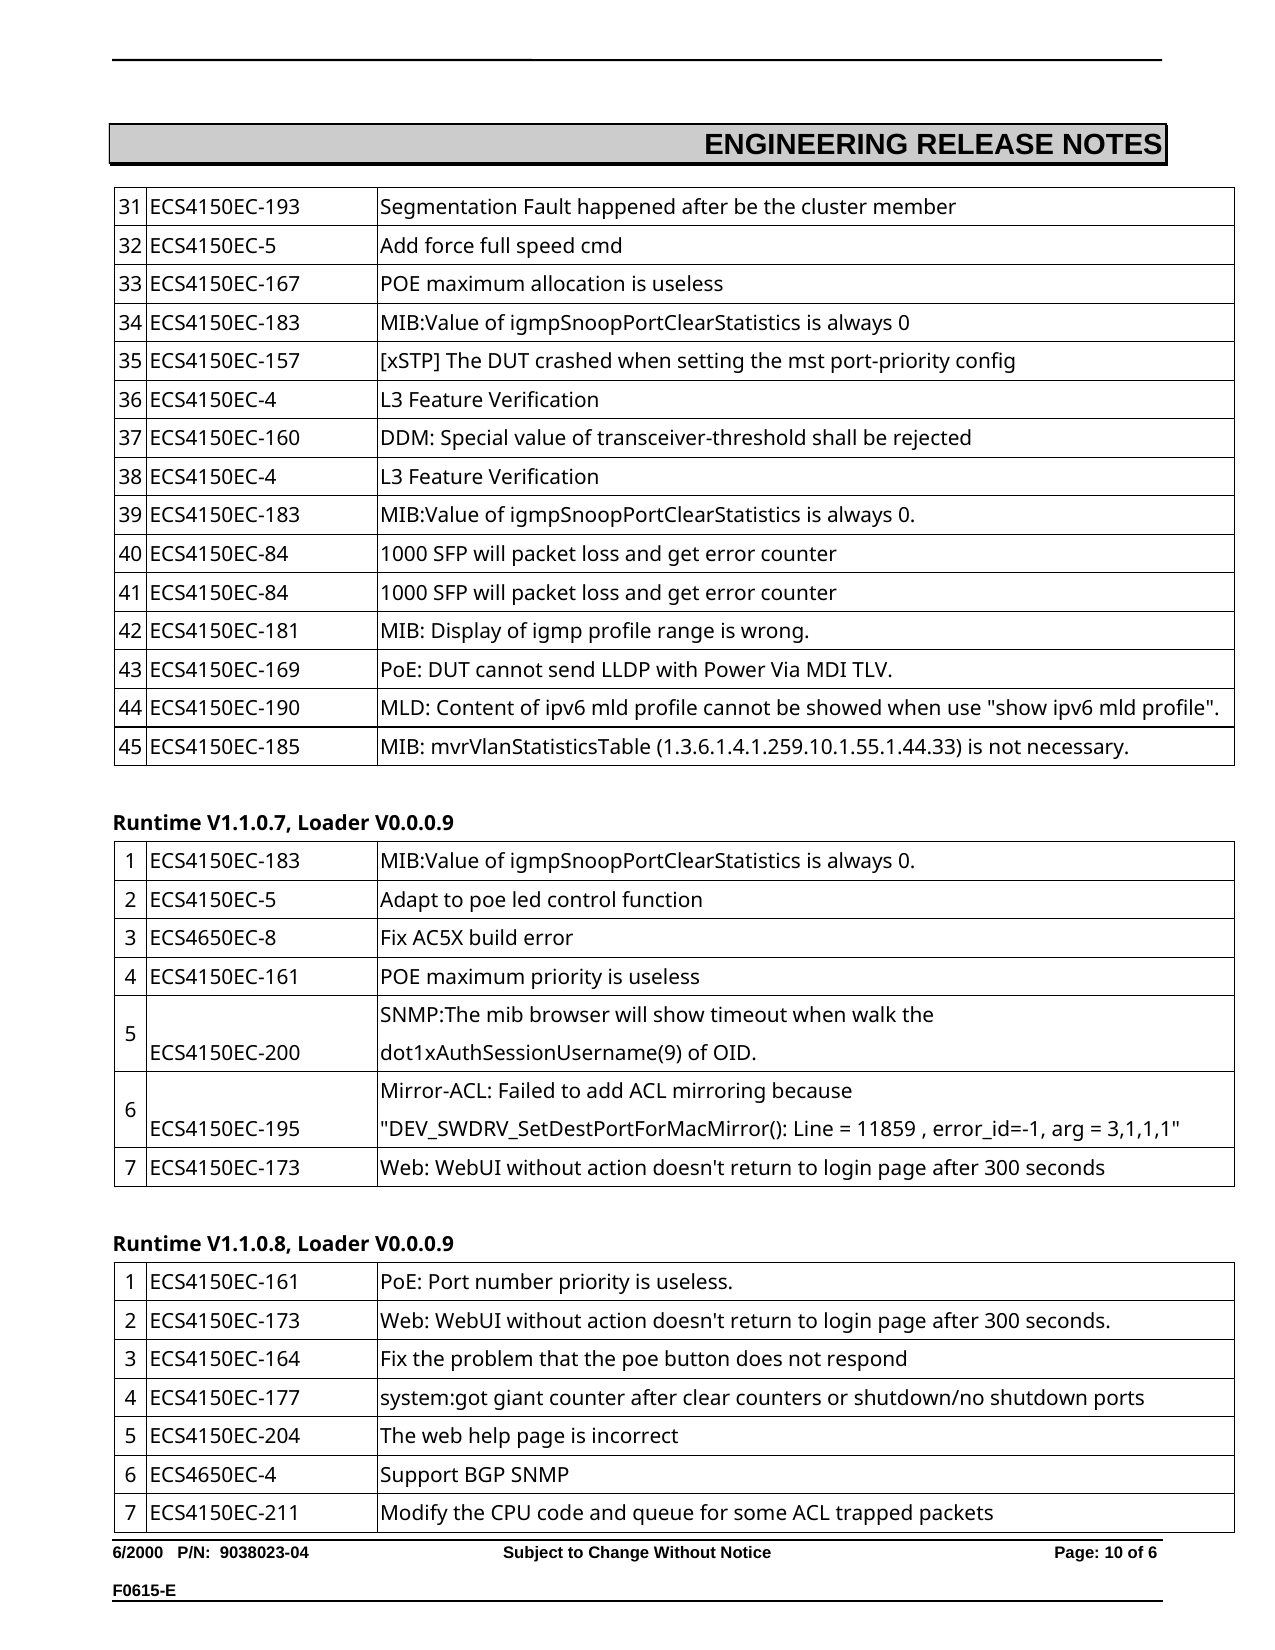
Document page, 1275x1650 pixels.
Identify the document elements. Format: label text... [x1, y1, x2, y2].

table_cell Adapt to poe led control function [378, 881, 1234, 918]
table_cell ECS4150EC-164 [147, 1340, 377, 1377]
table_cell ECS4150EC-84 [147, 573, 377, 611]
table_cell Segmentation Fault happened after be the cluster member [378, 188, 1234, 225]
table_cell Mirror-ACL: Failed to add ACL mirroring because "DEV_SWDRV_SetDestPortForMacMirror(): Line = 11859 , error_id=-1, arg = 3,1,1,1" [378, 1072, 1234, 1147]
table_cell Add force full speed cmd [378, 226, 1234, 264]
table_cell 6 [115, 1456, 146, 1493]
table_cell 34 [115, 304, 146, 341]
table_cell L3 Feature Verification [378, 458, 1234, 495]
table_cell 42 [115, 612, 146, 649]
table_cell ECS4150EC-193 [147, 188, 377, 225]
table_cell ECS4150EC-4 [147, 381, 377, 418]
table_cell Web: WebUI without action doesn't return to login page after 300 seconds. [378, 1301, 1234, 1339]
table_cell ECS4150EC-4 [147, 458, 377, 495]
table_cell ECS4150EC-185 [147, 728, 377, 765]
table_cell SNMP:The mib browser will show timeout when walk the dot1xAuthSessionUsername(9) of OID. [378, 996, 1234, 1071]
table_cell 3 [115, 919, 146, 957]
table_header PoE: Port number priority is useless. [378, 1263, 1234, 1300]
table_cell ECS4150EC-183 [147, 496, 377, 534]
text Runtime V1.1.0.8, Loader V0.0.0.9 [112, 1224, 1163, 1262]
table_cell ECS4650EC-8 [147, 919, 377, 957]
table_cell Fix the problem that the poe button does not respond [378, 1340, 1234, 1377]
table_cell 4 [115, 1379, 146, 1416]
table_cell 5 [115, 1417, 146, 1454]
table_cell ECS4150EC-5 [147, 881, 377, 918]
table_cell 5 [115, 996, 146, 1071]
table_cell 7 [115, 1494, 146, 1532]
table_cell 3 [115, 1340, 146, 1377]
table_cell POE maximum allocation is useless [378, 265, 1234, 302]
table_cell MIB:Value of igmpSnoopPortClearStatistics is always 0. [378, 496, 1234, 534]
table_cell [378, 1379, 1234, 1416]
table_cell 7 [115, 1148, 146, 1186]
table_cell PoE: DUT cannot send LLDP with Power Via MDI TLV. [378, 650, 1234, 688]
table_cell 31 [115, 188, 146, 225]
table_cell MIB: Display of igmp profile range is wrong. [378, 612, 1234, 649]
table_cell Fix AC5X build error [378, 919, 1234, 957]
table_cell 39 [115, 496, 146, 534]
table_cell 4 [115, 958, 146, 995]
table_cell 37 [115, 419, 146, 457]
table_cell ECS4150EC-157 [147, 342, 377, 379]
table_cell Web: WebUI without action doesn't return to login page after 300 seconds [378, 1148, 1234, 1186]
table_cell Modify the CPU code and queue for some ACL trapped packets [378, 1494, 1234, 1532]
table_cell ECS4150EC-200 [147, 996, 377, 1071]
table_cell ECS4150EC-161 [147, 958, 377, 995]
table_cell ECS4150EC-204 [147, 1417, 377, 1454]
table_cell ECS4150EC-173 [147, 1148, 377, 1186]
table_cell MIB:Value of igmpSnoopPortClearStatistics is always 0 [378, 304, 1234, 341]
table_cell MLD: Content of ipv6 mld profile cannot be showed when use "show ipv6 mld profile". [378, 689, 1234, 726]
table_cell ECS4150EC-169 [147, 650, 377, 688]
table_cell The web help page is incorrect [378, 1417, 1234, 1454]
table_cell 1000 SFP will packet loss and get error counter [378, 535, 1234, 572]
table_cell ECS4150EC-211 [147, 1494, 377, 1532]
table_cell 1000 SFP will packet loss and get error counter [378, 573, 1234, 611]
table_cell 40 [115, 535, 146, 572]
table_cell ECS4150EC-195 [147, 1072, 377, 1147]
table_cell ECS4150EC-183 [147, 304, 377, 341]
table_cell 44 [115, 689, 146, 726]
table_cell 35 [115, 342, 146, 379]
table_header MIB:Value of igmpSnoopPortClearStatistics is always 0. [378, 842, 1234, 879]
table_cell ECS4650EC-4 [147, 1456, 377, 1493]
table_cell 45 [115, 728, 146, 765]
table_cell ECS4150EC-181 [147, 612, 377, 649]
table_cell DDM: Special value of transceiver-threshold shall be rejected [378, 419, 1234, 457]
table_cell [xSTP] The DUT crashed when setting the mst port-priority config [378, 342, 1234, 379]
table_cell ECS4150EC-160 [147, 419, 377, 457]
table_cell ECS4150EC-190 [147, 689, 377, 726]
table_cell MIB: mvrVlanStatisticsTable (1.3.6.1.4.1.259.10.1.55.1.44.33) is not necessary. [378, 728, 1234, 765]
table_cell ECS4150EC-5 [147, 226, 377, 264]
table_cell ECS4150EC-167 [147, 265, 377, 302]
text Runtime V1.1.0.7, Loader V0.0.0.9 [112, 803, 1163, 841]
table_header 1 [115, 1263, 146, 1300]
table_cell L3 Feature Verification [378, 381, 1234, 418]
table_header ECS4150EC-161 [147, 1263, 377, 1300]
table_cell ECS4150EC-173 [147, 1301, 377, 1339]
table_cell Support BGP SNMP [378, 1456, 1234, 1493]
table_cell ECS4150EC-177 [147, 1379, 377, 1416]
table_cell 38 [115, 458, 146, 495]
table_cell ECS4150EC-84 [147, 535, 377, 572]
table_cell 2 [115, 881, 146, 918]
table_header 1 [115, 842, 146, 879]
table_cell 32 [115, 226, 146, 264]
table_cell 43 [115, 650, 146, 688]
table_cell 2 [115, 1301, 146, 1339]
table_cell 6 [115, 1072, 146, 1147]
table_cell 36 [115, 381, 146, 418]
table_header ECS4150EC-183 [147, 842, 377, 879]
table_cell 33 [115, 265, 146, 302]
table_cell 41 [115, 573, 146, 611]
table_cell POE maximum priority is useless [378, 958, 1234, 995]
